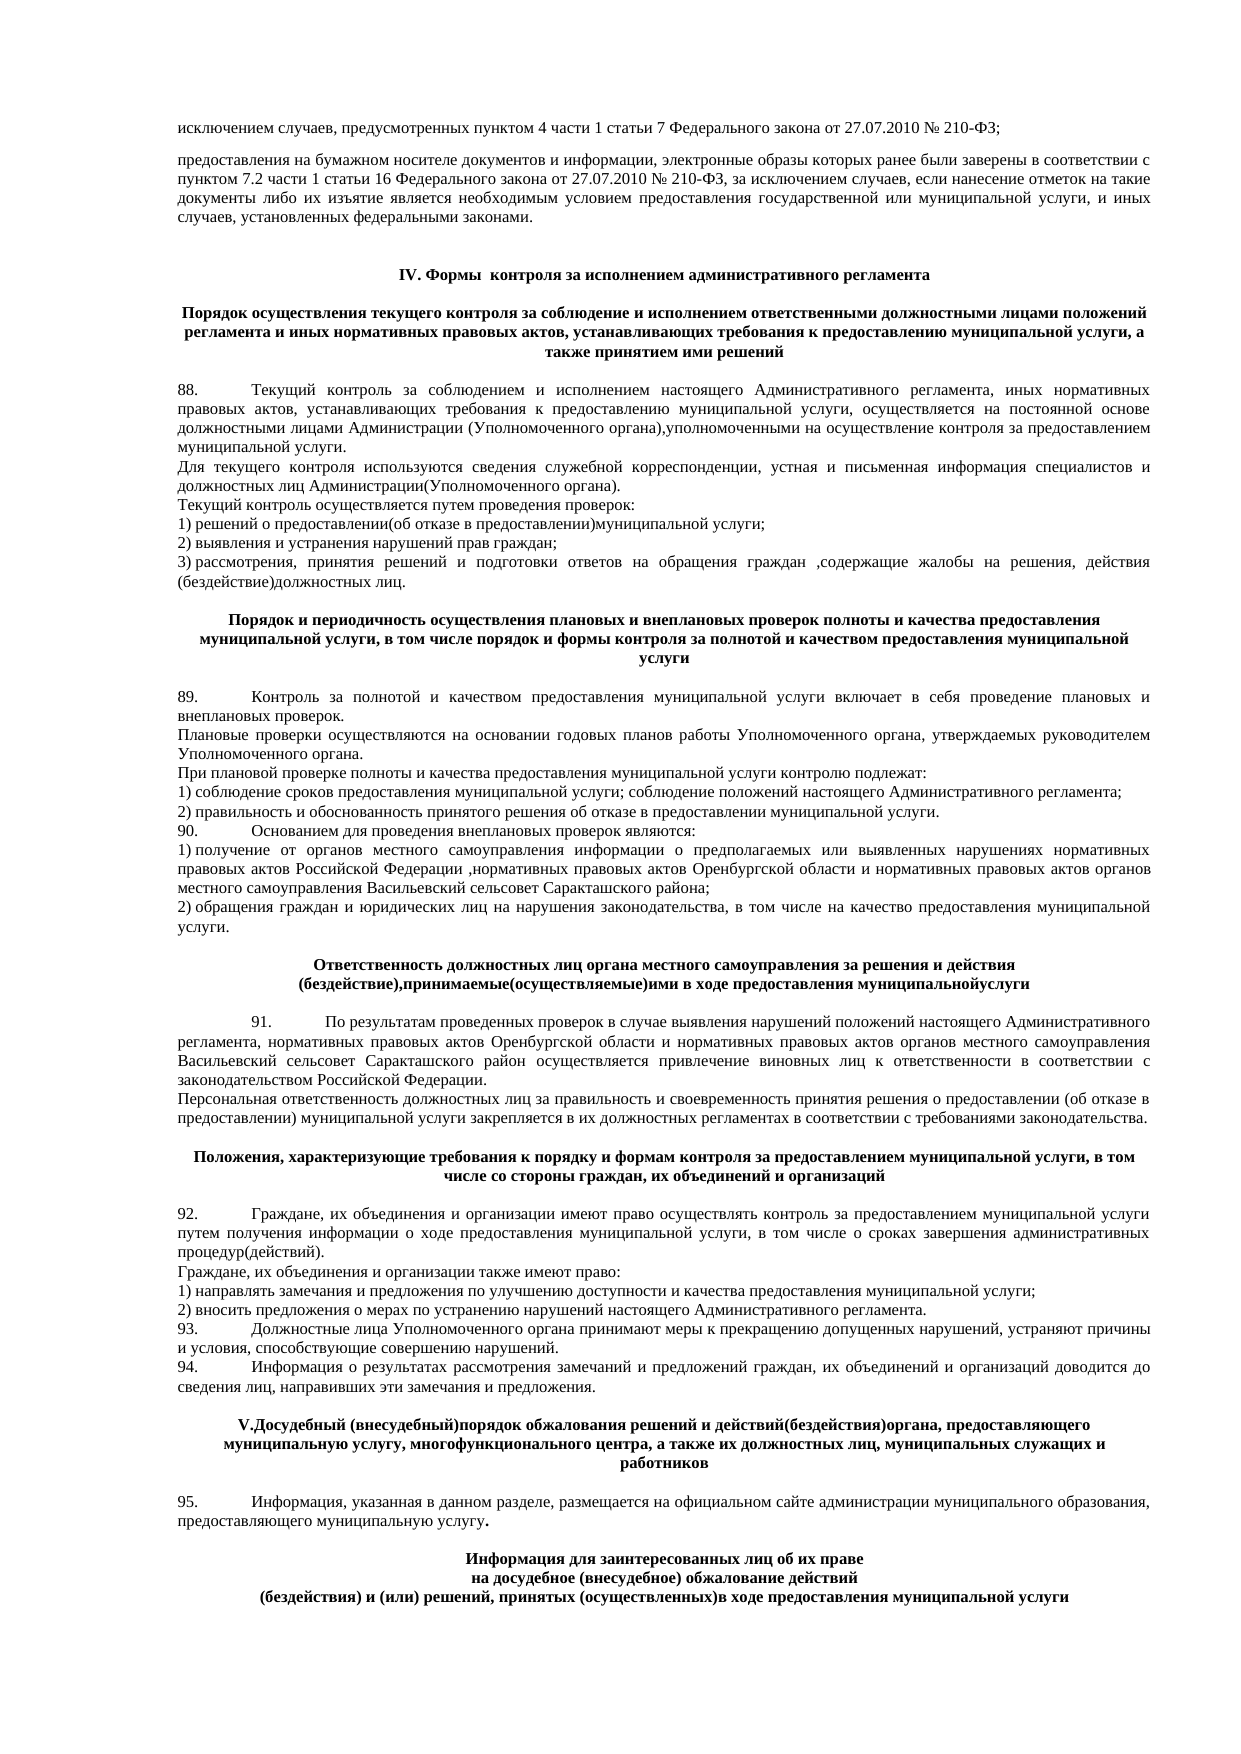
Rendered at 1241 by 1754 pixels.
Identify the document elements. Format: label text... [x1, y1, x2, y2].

text Плановые проверки осуществляются на основании годовых планов работы Уполномоченного органа, утверждаемых руководителем Уполномоченного органа. [177, 725, 1151, 763]
text 95. Информация, указанная в данном разделе, размещается на официальном сайте администрации муниципального образования, предоставляющего муниципальную услугу. [177, 1491, 1151, 1530]
text 2) выявления и устранения нарушений прав граждан; [177, 533, 1151, 552]
text IV. Формы контроля за исполнением административного регламента [177, 265, 1151, 284]
text 90. Основанием для проведения внеплановых проверок являются: [177, 821, 1151, 840]
text Для текущего контроля используются сведения служебной корреспонденции, устная и письменная информация специалистов и должностных лиц Администрации(Уполномоченного органа). [177, 456, 1151, 495]
text (бездействия) и (или) решений, принятых (осуществленных)в ходе предоставления муниципальной услуги [177, 1587, 1152, 1606]
text Ответственность должностных лиц органа местного самоуправления за решения и действия (бездействие),принимаемые(осуществляемые)ими в ходе предоставления муниципальнойуслуги [177, 955, 1151, 993]
text 2) вносить предложения о мерах по устранению нарушений настоящего Административного регламента. [177, 1300, 1151, 1319]
text При плановой проверке полноты и качества предоставления муниципальной услуги контролю подлежат: [177, 763, 1151, 782]
text Персональная ответственность должностных лиц за правильность и своевременность принятия решения о предоставлении (об отказе в предоставлении) муниципальной услуги закрепляется в их должностных регламентах в соответствии с требованиями законодательства. [177, 1089, 1151, 1127]
text 1) получение от органов местного самоуправления информации о предполагаемых или выявленных нарушениях нормативных правовых актов Российской Федерации ,нормативных правовых актов Оренбургской области и нормативных правовых актов органов местного самоуправления Васильевский сельсовет Саракташского района; [177, 840, 1151, 897]
text 88. Текущий контроль за соблюдением и исполнением настоящего Административного регламента, иных нормативных правовых актов, устанавливающих требования к предоставлению муниципальной услуги, осуществляется на постоянной основе должностными лицами Администрации (Уполномоченного органа),уполномоченными на осуществление контроля за предоставлением муниципальной услуги. [177, 380, 1151, 456]
text предоставления на бумажном носителе документов и информации, электронные образы которых ранее были заверены в соответствии с пунктом 7.2 части 1 статьи 16 Федерального закона от 27.07.2010 № 210-ФЗ, за исключением случаев, если нанесение отметок на такие документы либо их изъятие является необходимым условием предоставления государственной или муниципальной услуги, и иных случаев, установленных федеральными законами. [177, 150, 1152, 226]
text 3) рассмотрения, принятия решений и подготовки ответов на обращения граждан ,содержащие жалобы на решения, действия (бездействие)должностных лиц. [177, 552, 1151, 591]
text 2) правильность и обоснованность принятого решения об отказе в предоставлении муниципальной услуги. [177, 801, 1151, 821]
text 2) обращения граждан и юридических лиц на нарушения законодательства, в том числе на качество предоставления муниципальной услуги. [177, 897, 1151, 936]
text 1) решений о предоставлении(об отказе в предоставлении)муниципальной услуги; [177, 514, 1151, 533]
text 89. Контроль за полнотой и качеством предоставления муниципальной услуги включает в себя проведение плановых и внеплановых проверок. [177, 686, 1151, 725]
text Положения, характеризующие требования к порядку и формам контроля за предоставлением муниципальной услуги, в том числе со стороны граждан, их объединений и организаций [177, 1146, 1151, 1185]
text 1) направлять замечания и предложения по улучшению доступности и качества предоставления муниципальной услуги; [177, 1281, 1151, 1300]
text 94. Информация о результатах рассмотрения замечаний и предложений граждан, их объединений и организаций доводится до сведения лиц, направивших эти замечания и предложения. [177, 1357, 1151, 1396]
text Порядок осуществления текущего контроля за соблюдение и исполнением ответственными должностными лицами положений регламента и иных нормативных правовых актов, устанавливающих требования к предоставлению муниципальной услуги, а также принятием ими решений [177, 303, 1151, 361]
text V.Досудебный (внесудебный)порядок обжалования решений и действий(бездействия)органа, предоставляющего муниципальную услугу, многофункционального центра, а также их должностных лиц, муниципальных служащих и работников [177, 1415, 1151, 1472]
text на досудебное (внесудебное) обжалование действий [177, 1568, 1152, 1587]
text Граждане, их объединения и организации также имеют право: [177, 1261, 1151, 1281]
text 1) соблюдение сроков предоставления муниципальной услуги; соблюдение положений настоящего Административного регламента; [177, 782, 1151, 801]
text Информация для заинтересованных лиц об их праве [177, 1549, 1152, 1568]
text 93. Должностные лица Уполномоченного органа принимают меры к прекращению допущенных нарушений, устраняют причины и условия, способствующие совершению нарушений. [177, 1319, 1151, 1357]
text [177, 118, 1152, 137]
text Порядок и периодичность осуществления плановых и внеплановых проверок полноты и качества предоставления муниципальной услуги, в том числе порядок и формы контроля за полнотой и качеством предоставления муниципальной услуги [177, 610, 1151, 667]
text 91. По результатам проведенных проверок в случае выявления нарушений положений настоящего Административного регламента, нормативных правовых актов Оренбургской области и нормативных правовых актов органов местного самоуправления Васильевский сельсовет Саракташского район осуществляется привлечение виновных лиц к ответственности в соответствии с законодательством Российской Федерации. [177, 1012, 1151, 1089]
text Текущий контроль осуществляется путем проведения проверок: [177, 495, 1151, 514]
text 92. Граждане, их объединения и организации имеют право осуществлять контроль за предоставлением муниципальной услуги путем получения информации о ходе предоставления муниципальной услуги, в том числе о сроках завершения административных процедур(действий). [177, 1204, 1151, 1261]
